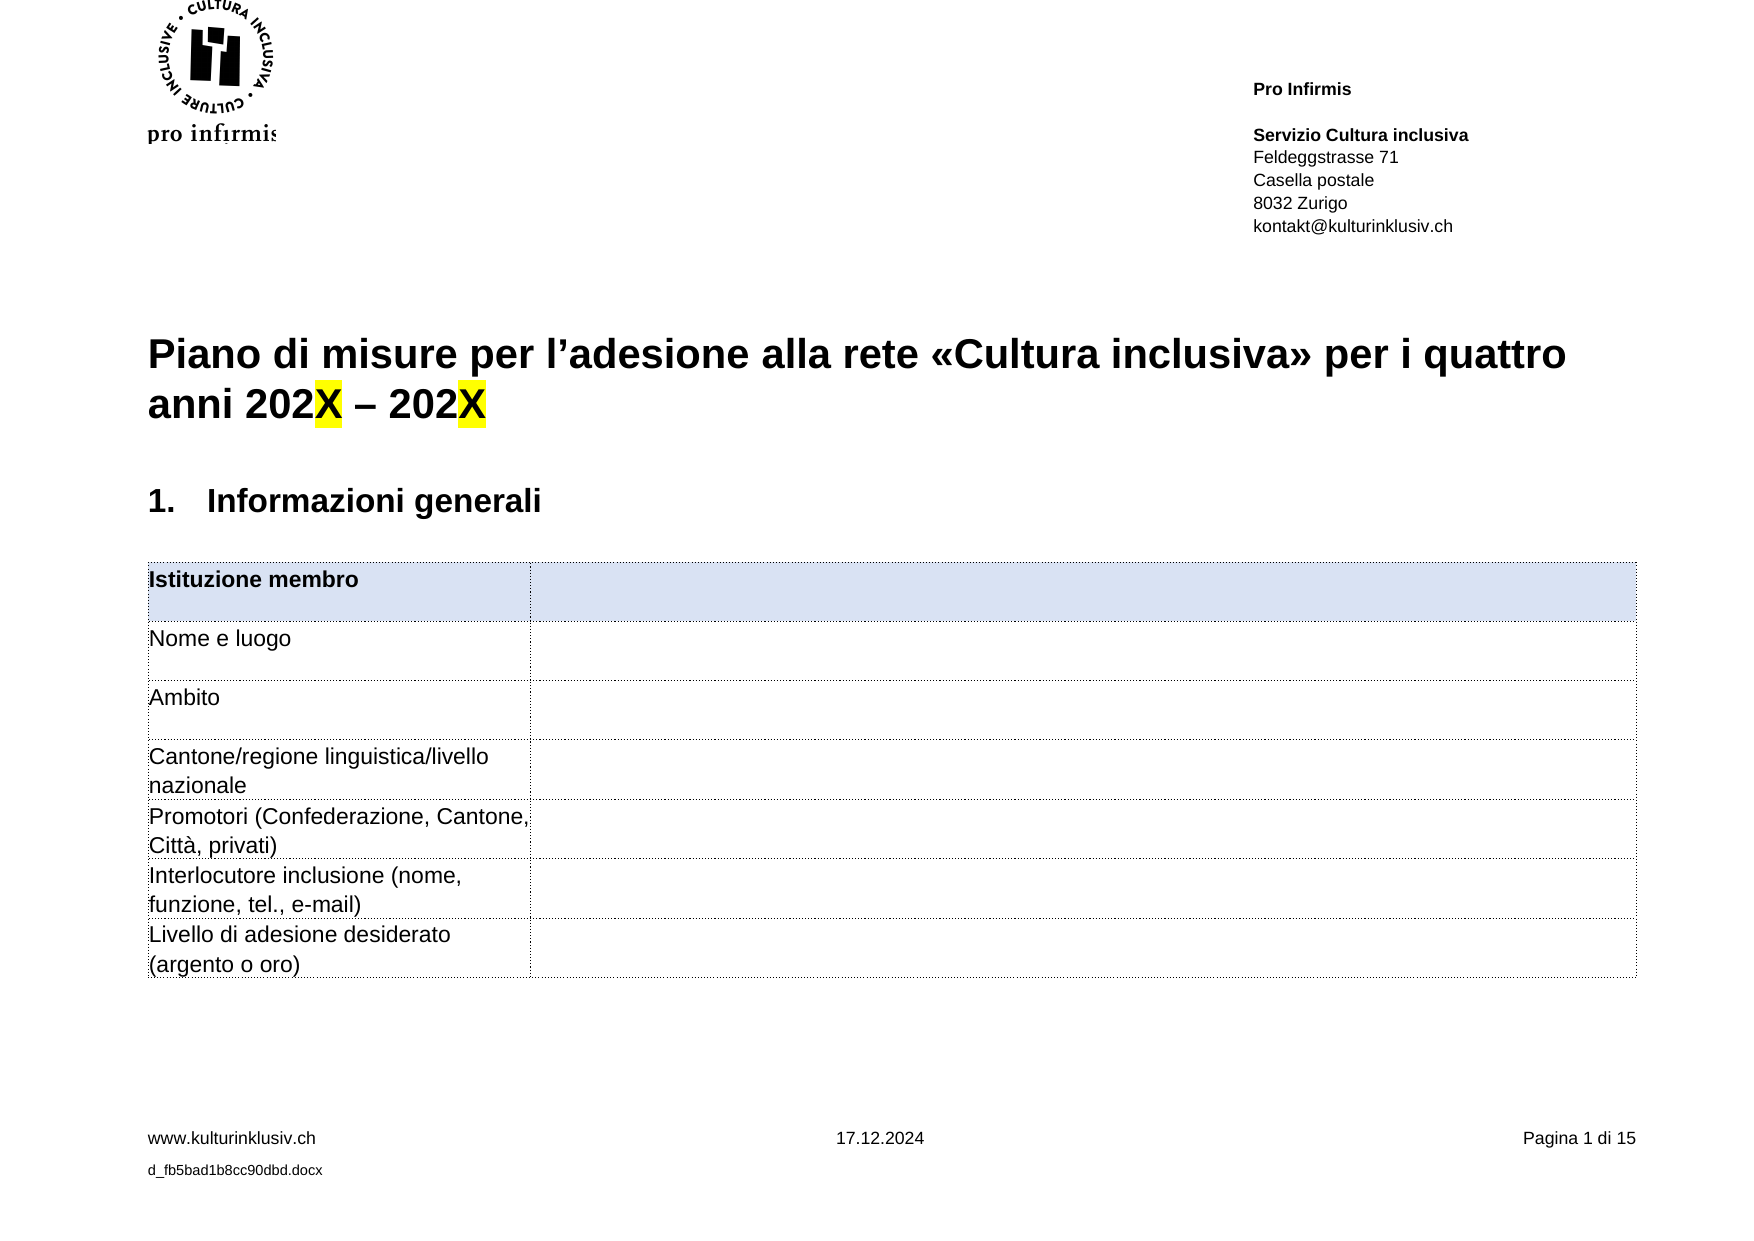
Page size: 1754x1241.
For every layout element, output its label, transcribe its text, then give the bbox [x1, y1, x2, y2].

table_cell [531, 621, 1636, 680]
table_cell [531, 799, 1636, 858]
table_header [531, 562, 1636, 621]
table_cell Cantone/regione linguistica/livello nazionale [148, 739, 531, 799]
table_cell Livello di adesione desiderato (argento o oro) [148, 918, 531, 977]
table_cell [531, 680, 1636, 739]
table_cell Interlocutore inclusione (nome, funzione, tel., e-mail) [148, 858, 531, 917]
table_cell Nome e luogo [148, 621, 531, 680]
picture [147, 0, 276, 144]
table_cell Ambito [148, 680, 531, 739]
table_cell [531, 858, 1636, 917]
table_header Istituzione membro [148, 562, 531, 621]
table_cell Promotori (Confederazione, Cantone, Città, privati) [148, 799, 531, 858]
subtitle Informazioni generali [148, 479, 1636, 521]
table_cell [531, 918, 1636, 977]
title Piano di misure per l’adesione alla rete «Cultura inclusiva» per i quattro anni 202X – 202X [148, 329, 1636, 429]
table_cell [531, 739, 1636, 799]
